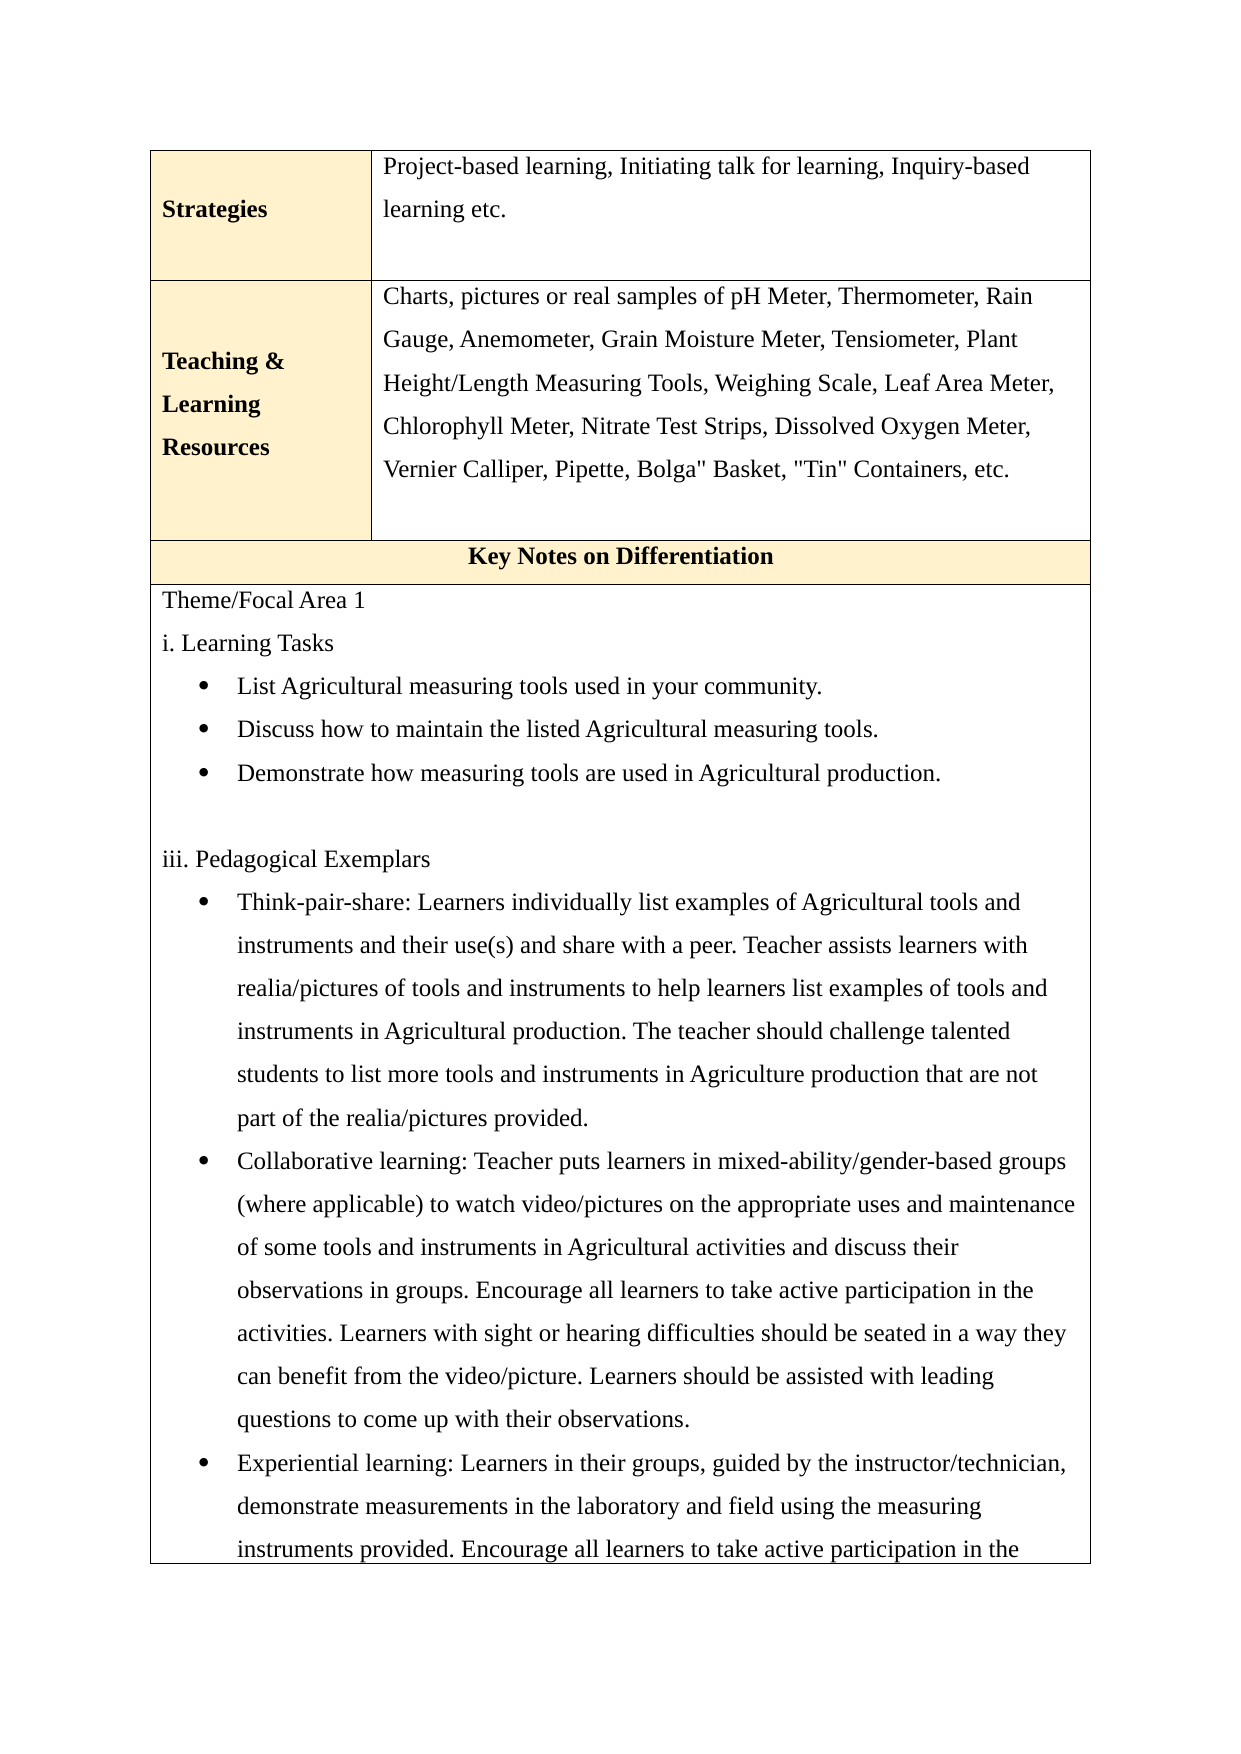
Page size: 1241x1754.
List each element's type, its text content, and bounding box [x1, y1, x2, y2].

table_cell Key Notes on Differentiation [151, 541, 1090, 584]
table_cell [151, 151, 371, 280]
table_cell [151, 585, 1090, 1563]
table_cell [372, 151, 1090, 280]
table_cell Charts, pictures or real samples of pH Meter, Thermometer, Rain Gauge, Anemometer, Grain Moisture Meter, Tensiometer, Plant Height/Length Measuring Tools, Weighing Scale, Leaf Area Meter, Chlorophyll Meter, Nitrate Test Strips, Dissolved Oxygen Meter, Vernier Calliper, Pipette, Bolga" Basket, "Tin" Containers, etc. [372, 281, 1090, 540]
table_cell Teaching & Learning Resources [151, 281, 371, 540]
